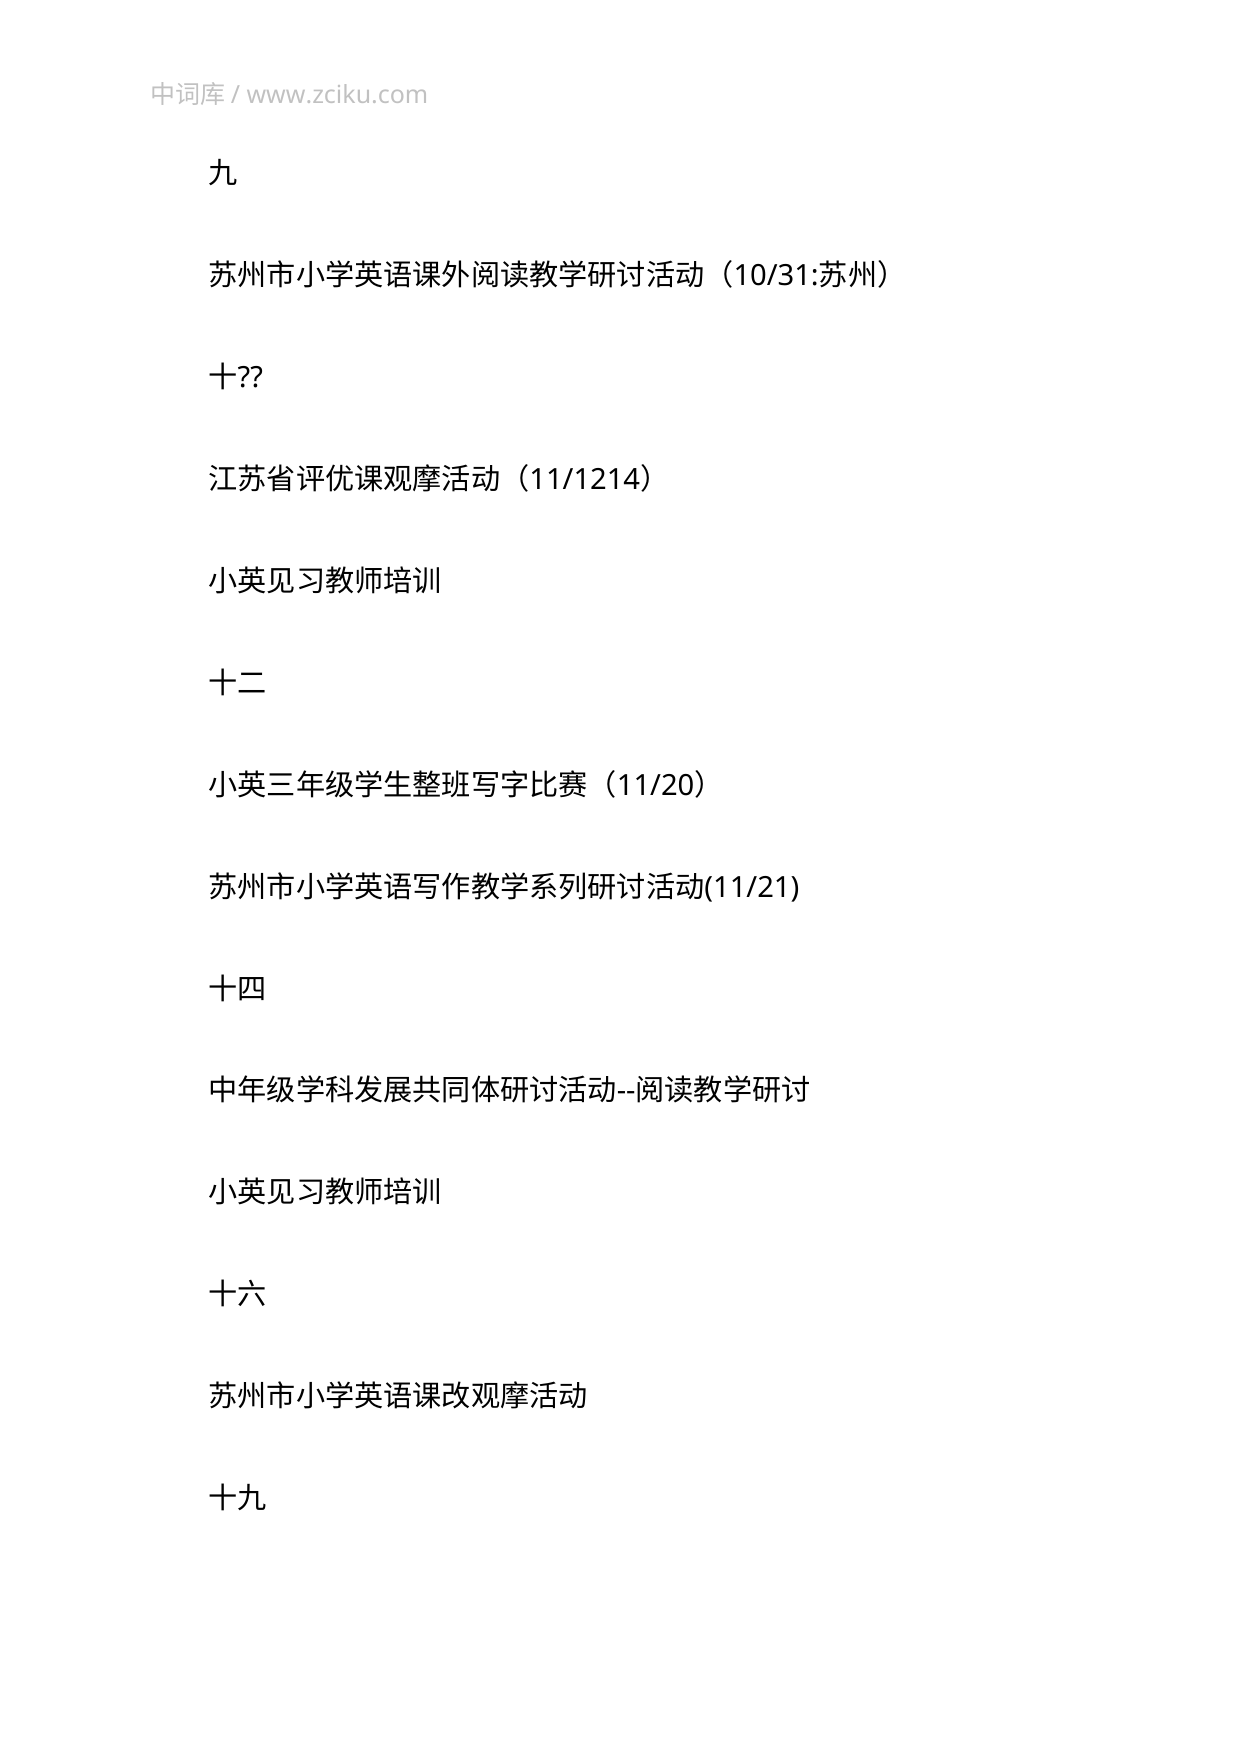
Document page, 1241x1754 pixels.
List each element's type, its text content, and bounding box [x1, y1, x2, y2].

text 十二 [150, 659, 1090, 702]
text 苏州市小学英语课改观摩活动 [150, 1372, 1090, 1415]
text 小英三年级学生整班写字比赛（11/20） [150, 761, 1090, 804]
text 十?? [150, 354, 1090, 396]
text 小英见习教师培训 [150, 558, 1090, 600]
text 十四 [150, 965, 1090, 1007]
text 十九 [150, 1474, 1090, 1517]
text 十六 [150, 1271, 1090, 1313]
text 江苏省评优课观摩活动（11/1214） [150, 456, 1090, 498]
text 苏州市小学英语课外阅读教学研讨活动（10/31:苏州） [150, 252, 1090, 294]
text 中年级学科发展共同体研讨活动--阅读教学研讨 [150, 1067, 1090, 1109]
text 小英见习教师培训 [150, 1169, 1090, 1211]
text 苏州市小学英语写作教学系列研讨活动(11/21) [150, 863, 1090, 906]
text 九 [150, 150, 1090, 192]
